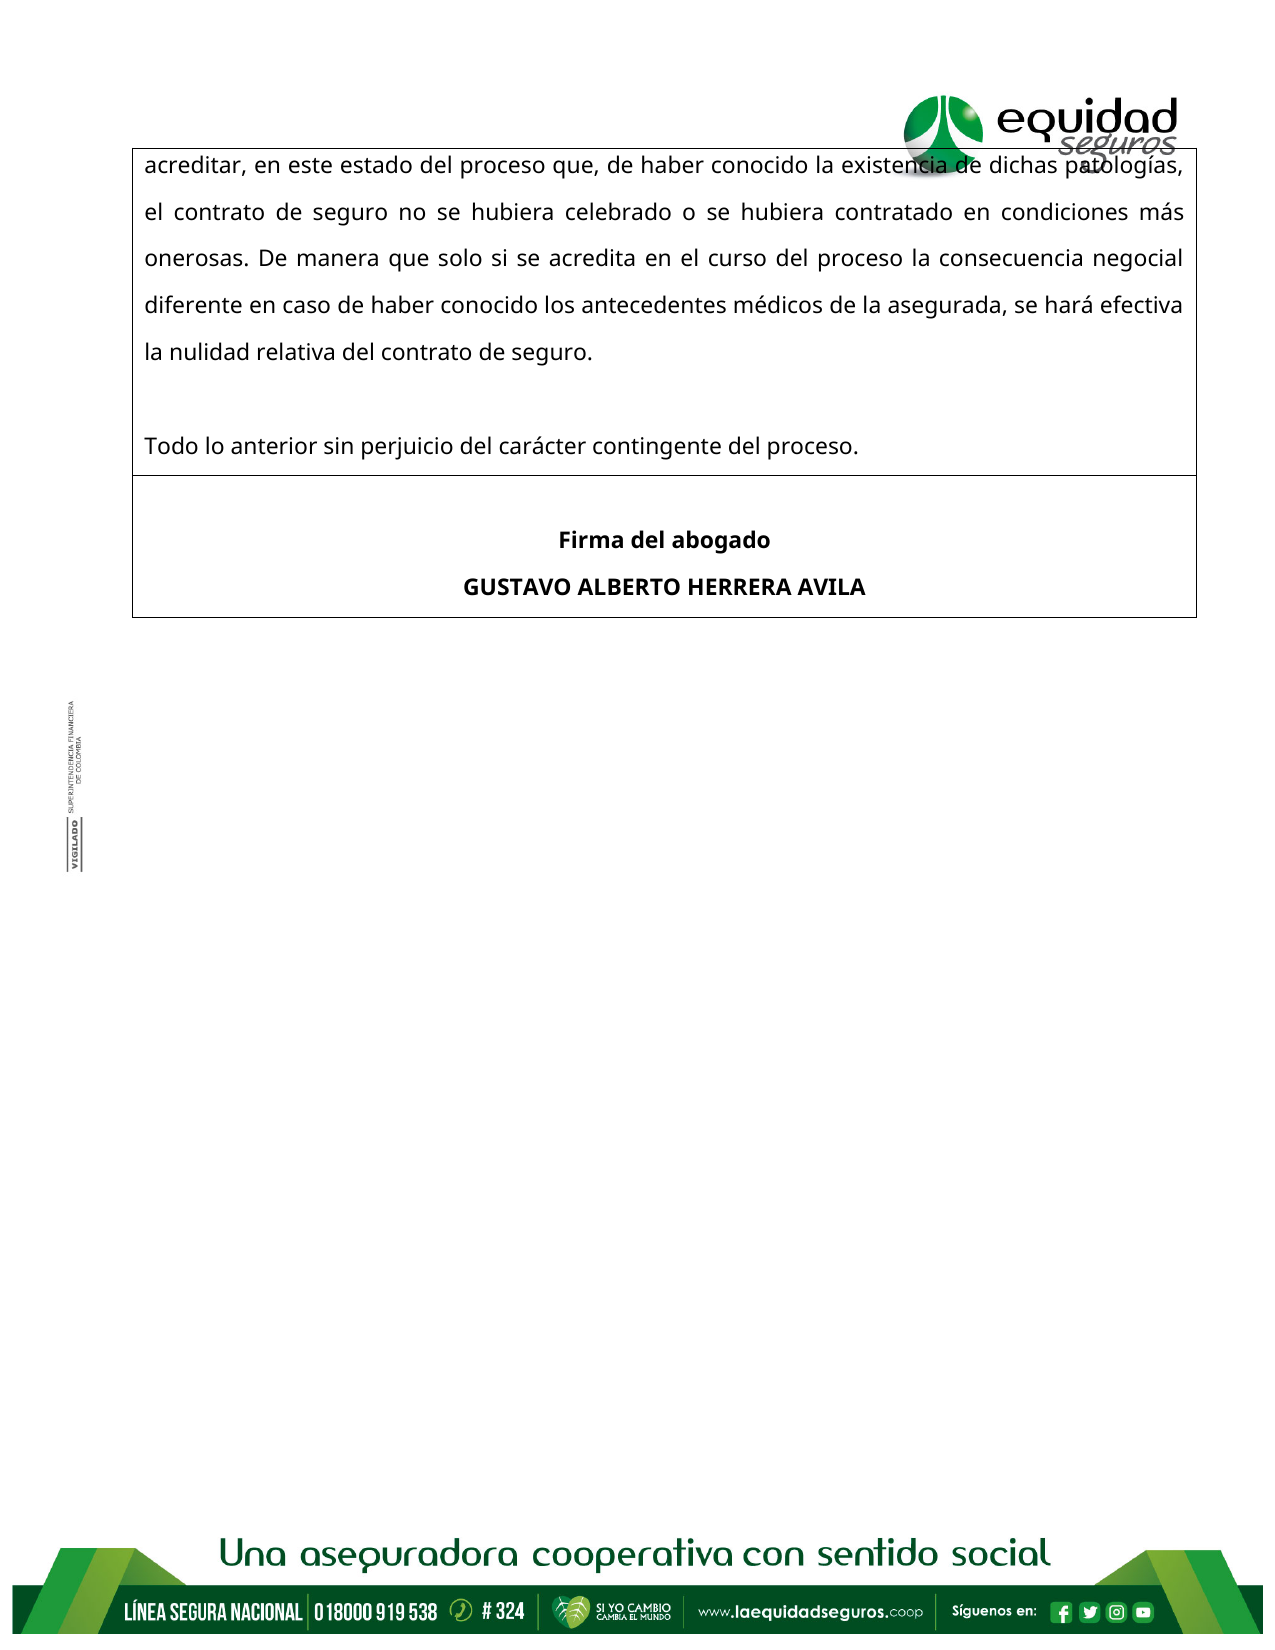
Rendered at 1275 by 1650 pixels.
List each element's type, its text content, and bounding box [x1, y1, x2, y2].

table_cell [133, 149, 1196, 475]
table_cell Firma del abogado GUSTAVO ALBERTO HERRERA AVILA [133, 476, 1196, 617]
picture [12, 16, 1263, 1634]
